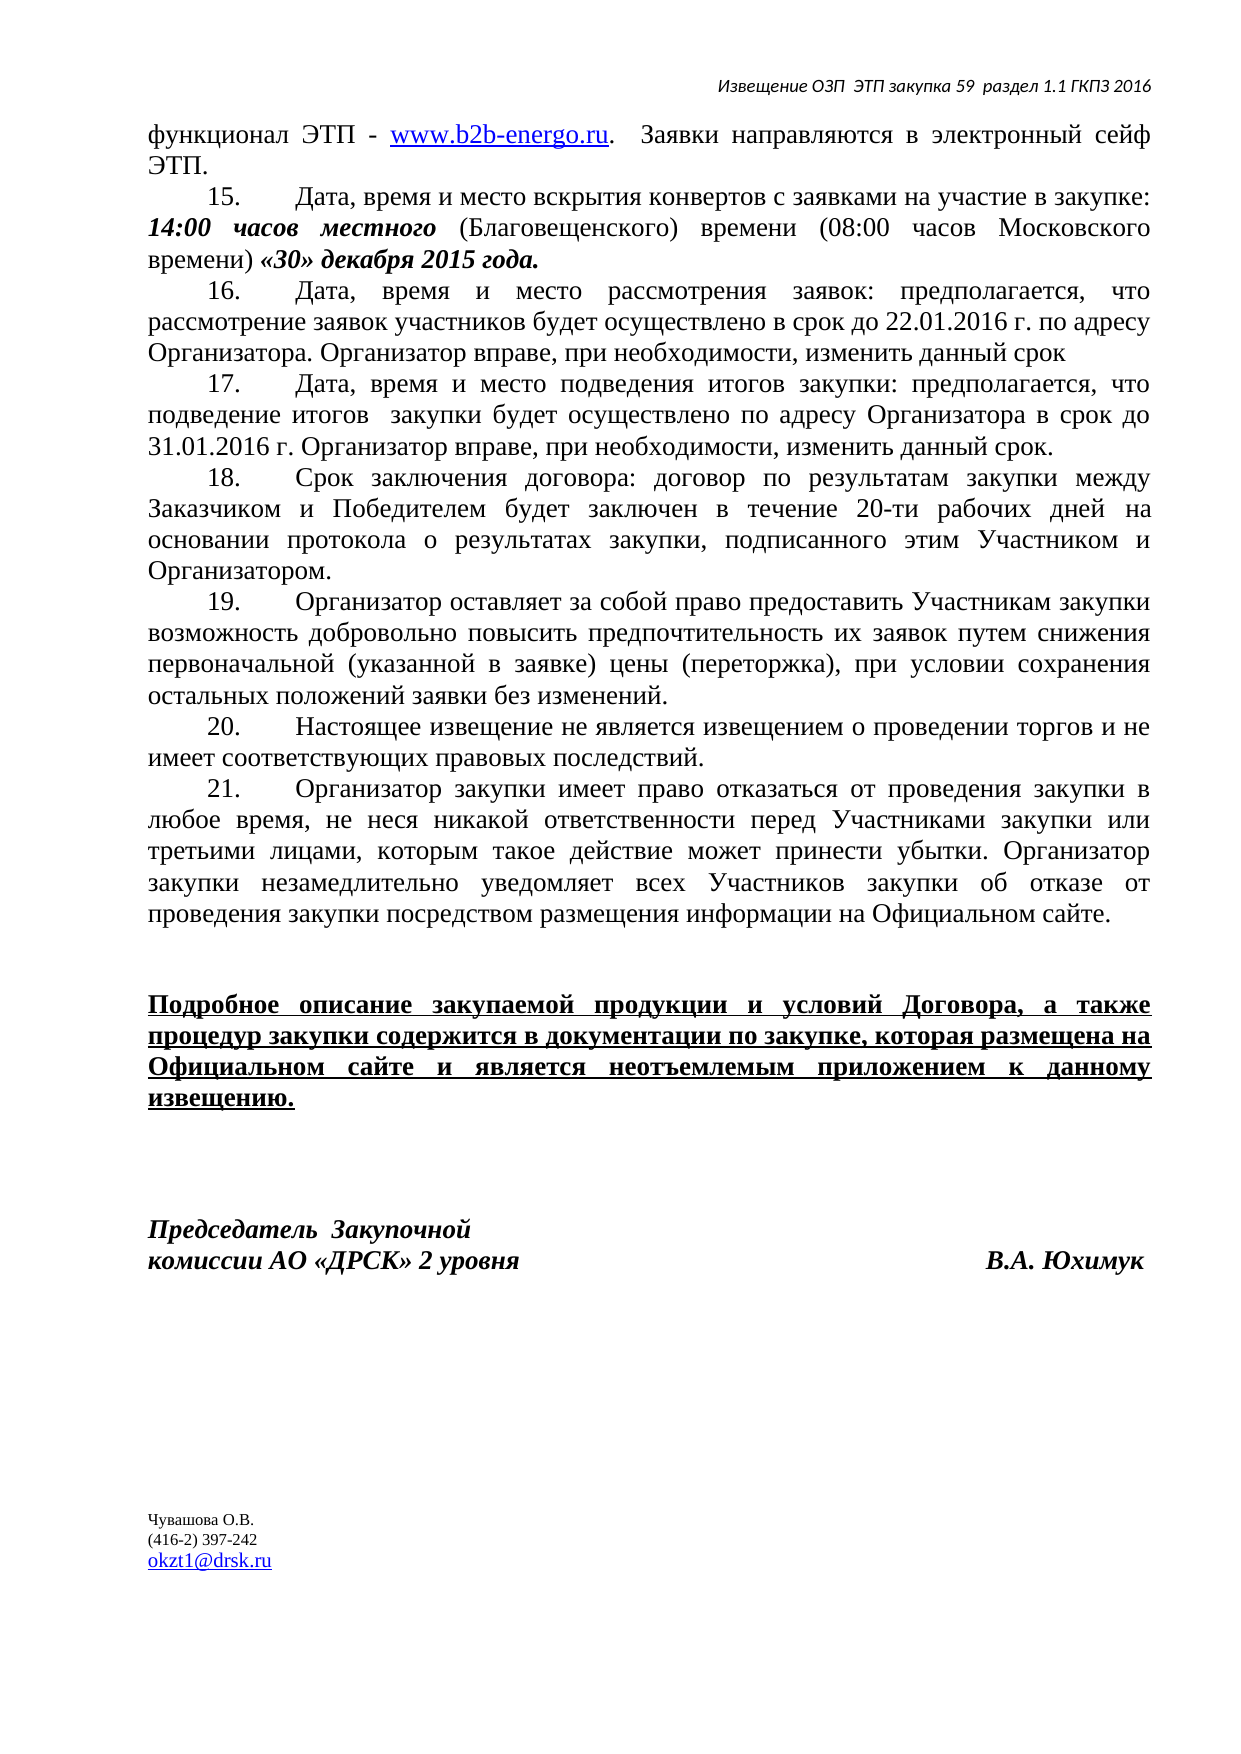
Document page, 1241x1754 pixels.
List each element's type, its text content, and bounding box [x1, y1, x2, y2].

text Подробное описание закупаемой продукции и условий Договора, а также процедур закупки содержится в документации по закупке, которая размещена на Официальном сайте и является неотъемлемым приложением к данному извещению. [148, 988, 1152, 1015]
list Дата, время и место вскрытия конвертов с заявками на участие в закупке: 14:00 часов местного (Благовещенского) времени (08:00 часов Московского времени) «30» декабря 2015 года. [148, 180, 1152, 274]
text Председатель Закупочной [148, 1213, 1152, 1244]
text okzt1@drsk.ru [148, 1548, 1152, 1572]
text Подробное описание закупаемой продукции и условий Договора, а также процедур закупки содержится в документации по закупке, которая размещена на Официальном сайте и является неотъемлемым приложением к данному извещению. [148, 1016, 1152, 1046]
text (416-2) 397-242 [148, 1529, 1152, 1548]
list Срок заключения договора: договор по результатам закупки между Заказчиком и Победителем будет заключен в течение 20-ти рабочих дней на основании протокола о результатах закупки, подписанного этим Участником и Организатором. [148, 461, 1152, 585]
text Чувашова О.В. [148, 1510, 1152, 1529]
text комиссии АО «ДРСК» 2 уровня В.А. Юхимук [148, 1244, 1152, 1275]
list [148, 118, 1152, 180]
list Дата, время и место рассмотрения заявок: предполагается, что рассмотрение заявок участников будет осуществлено в срок до 22.01.2016 г. по адресу Организатора. Организатор вправе, при необходимости, изменить данный срок [148, 274, 1152, 367]
text Подробное описание закупаемой продукции и условий Договора, а также процедур закупки содержится в документации по закупке, которая размещена на Официальном сайте и является неотъемлемым приложением к данному извещению. [148, 1048, 1152, 1077]
list Настоящее извещение не является извещением о проведении торгов и не имеет соответствующих правовых последствий. [148, 710, 1152, 772]
list Дата, время и место подведения итогов закупки: предполагается, что подведение итогов закупки будет осуществлено по адресу Организатора в срок до 31.01.2016 г. Организатор вправе, при необходимости, изменить данный срок. [148, 367, 1152, 461]
list Организатор оставляет за собой право предоставить Участникам закупки возможность добровольно повысить предпочтительность их заявок путем снижения первоначальной (указанной в заявке) цены (переторжка), при условии сохранения остальных положений заявки без изменений. [148, 585, 1152, 710]
text Подробное описание закупаемой продукции и условий Договора, а также процедур закупки содержится в документации по закупке, которая размещена на Официальном сайте и является неотъемлемым приложением к данному извещению. [148, 1079, 1152, 1112]
list Организатор закупки имеет право отказаться от проведения закупки в любое время, не неся никакой ответственности перед Участниками закупки или третьими лицами, которым такое действие может принести убытки. Организатор закупки незамедлительно уведомляет всех Участников закупки об отказе от проведения закупки посредством размещения информации на Официальном сайте. [148, 772, 1152, 928]
